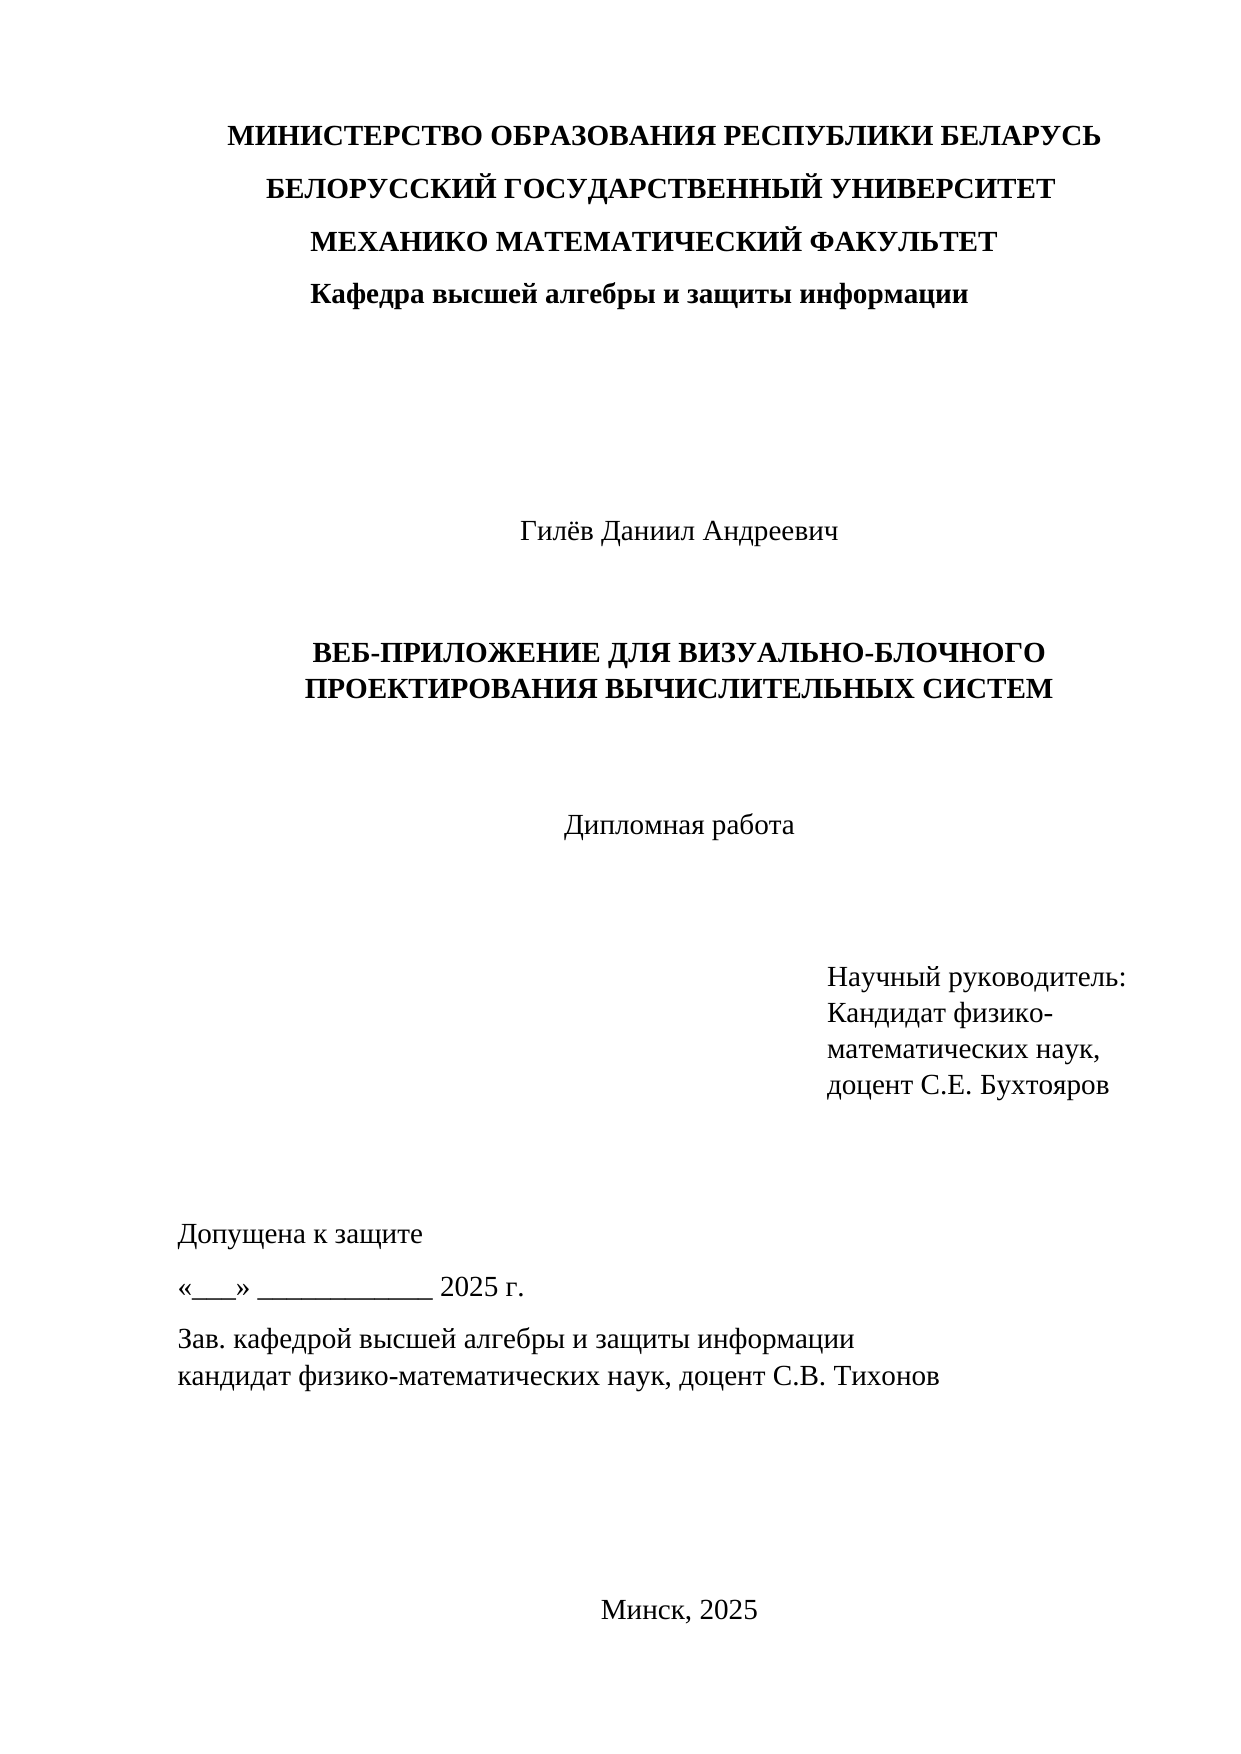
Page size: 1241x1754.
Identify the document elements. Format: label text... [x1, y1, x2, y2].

text МИНИСТЕРСТВО ОБРАЗОВАНИЯ РЕСПУБЛИКИ БЕЛАРУСЬ [148, 118, 1181, 152]
text «___» ____________ 2025 г. [177, 1269, 1181, 1302]
text Гилёв Даниил Андреевич [177, 513, 1181, 546]
text Дипломная работа [177, 807, 1181, 841]
text Допущена к защите [177, 1216, 1181, 1249]
text Минск, 2025 [177, 1592, 1181, 1626]
text Зав. кафедрой высшей алгебры и защиты информации [177, 1321, 1181, 1355]
text ВЕБ-ПРИЛОЖЕНИЕ ДЛЯ ВИЗУАЛЬНО-БЛОЧНОГО ПРОЕКТИРОВАНИЯ ВЫЧИСЛИТЕЛЬНЫХ СИСТЕМ [177, 635, 1181, 705]
text кандидат физико-математических наук, доцент С.В. Тихонов [177, 1358, 1181, 1391]
text МЕХАНИКО МАТЕМАТИЧЕСКИЙ ФАКУЛЬТЕТ [177, 224, 1181, 257]
text БЕЛОРУССКИЙ ГОСУДАРСТВЕННЫЙ УНИВЕРСИТЕТ [177, 171, 1181, 204]
text Кафедра высшей алгебры и защиты информации [177, 277, 1181, 310]
text Научный руководитель: Кандидат физико-математических наук, доцент С.Е. Бухтояров [827, 959, 1181, 1101]
